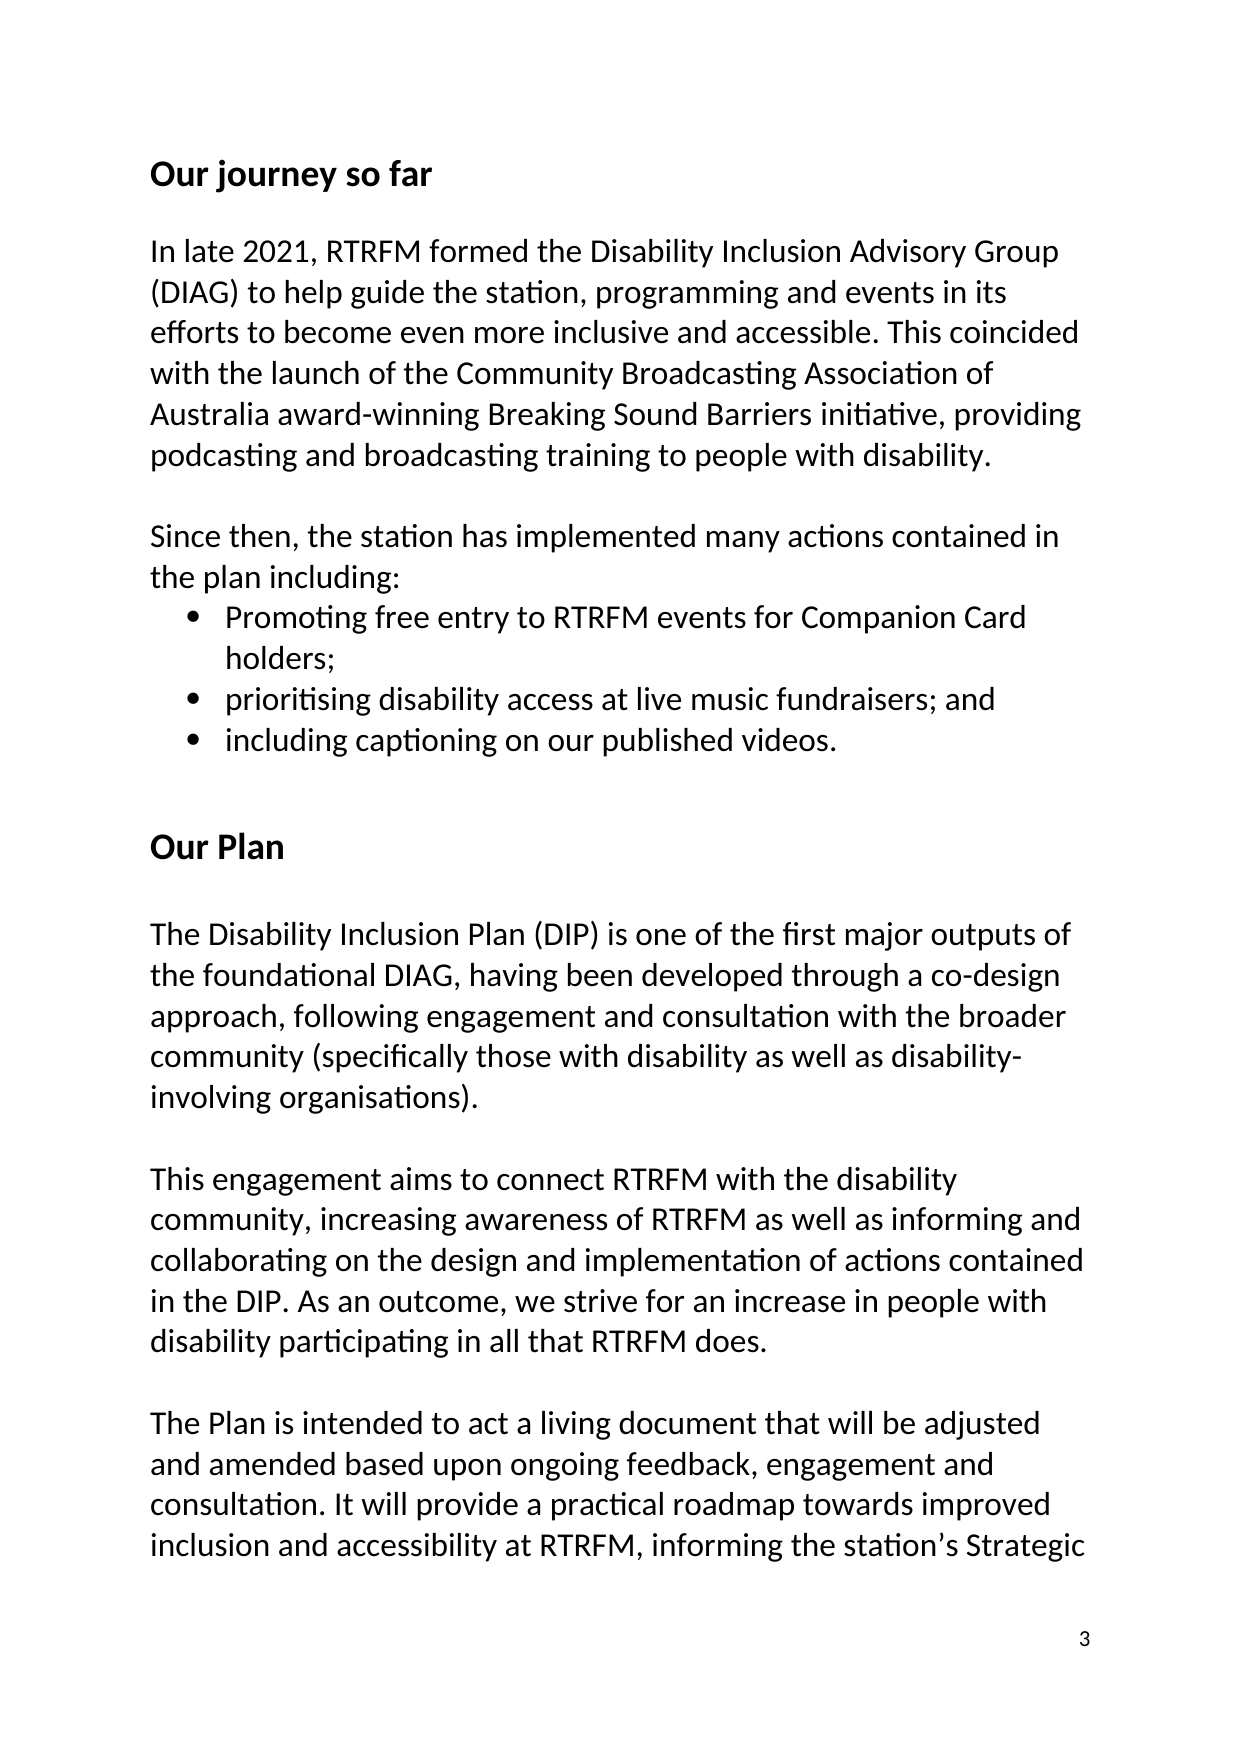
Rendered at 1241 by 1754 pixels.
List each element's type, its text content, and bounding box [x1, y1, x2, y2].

subtitle Our Plan [150, 823, 1090, 869]
list including captioning on our published videos. [187, 719, 1090, 759]
list prioritising disability access at live music fundraisers; and [187, 678, 1090, 719]
text The Disability Inclusion Plan (DIP) is one of the first major outputs of the foundational DIAG, having been developed through a co-design approach, following engagement and consultation with the broader community (specifically those with disability as well as disability-involving organisations). [150, 913, 1090, 1117]
text In late 2021, RTRFM formed the Disability Inclusion Advisory Group (DIAG) to help guide the station, programming and events in its efforts to become even more inclusive and accessible. This coincided with the launch of the Community Broadcasting Association of Australia award-winning Breaking Sound Barriers initiative, providing podcasting and broadcasting training to people with disability. [150, 230, 1090, 474]
text This engagement aims to connect RTRFM with the disability community, increasing awareness of RTRFM as well as informing and collaborating on the design and implementation of actions contained in the DIP. As an outcome, we strive for an increase in people with disability participating in all that RTRFM does. [150, 1157, 1090, 1361]
subtitle Our journey so far [150, 150, 1090, 196]
text Since then, the station has implemented many actions contained in the plan including: [150, 515, 1090, 597]
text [150, 1402, 1090, 1565]
list Promoting free entry to RTRFM events for Companion Card holders; [187, 597, 1090, 678]
